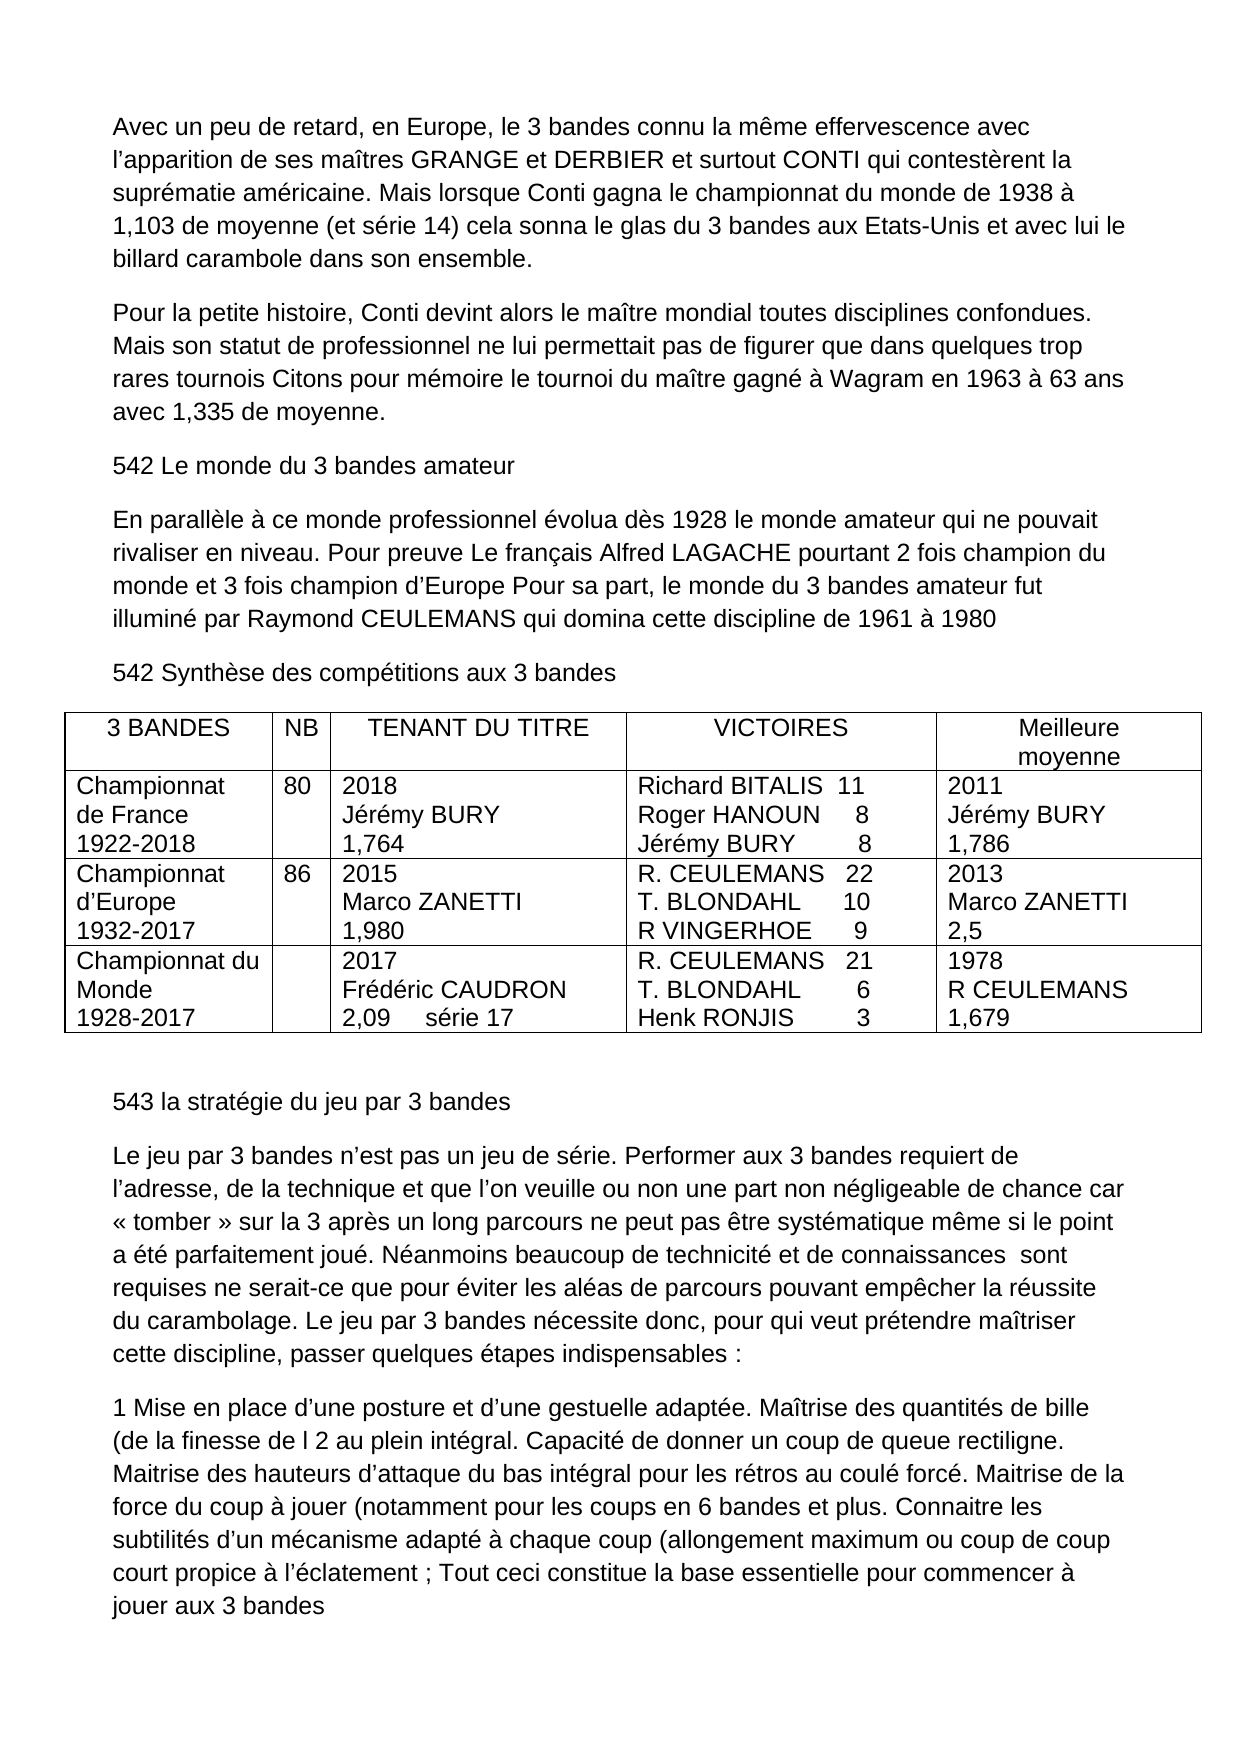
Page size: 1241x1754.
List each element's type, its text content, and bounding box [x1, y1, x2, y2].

table_cell 1978 R CEULEMANS 1,679 [937, 946, 1201, 1032]
table_cell 2013 Marco ZANETTI 2,5 [937, 859, 1201, 945]
table_cell 2017 Frédéric CAUDRON 2,09 série 17 [331, 946, 626, 1032]
table_cell 2018 Jérémy BURY 1,764 [331, 771, 626, 857]
table_cell 2015 Marco ZANETTI 1,980 [331, 859, 626, 945]
table_cell R. CEULEMANS 22 T. BLONDAHL 10 R VINGERHOE 9 [627, 859, 936, 945]
table_cell [273, 946, 330, 1032]
table_cell Championnat d’Europe 1932-2017 [66, 859, 272, 945]
text Le jeu par 3 bandes n’est pas un jeu de série. Performer aux 3 bandes requiert de l’adresse, de la technique et que l’on veuille ou non une part non négligeable de chance car « tomber » sur la 3 après un long parcours ne peut pas être systématique même si le point a été parfaitement joué. Néanmoins beaucoup de technicité et de connaissances sont requises ne serait-ce que pour éviter les aléas de parcours pouvant empêcher la réussite du carambolage. Le jeu par 3 bandes nécessite donc, pour qui veut prétendre maîtriser cette discipline, passer quelques étapes indispensables : [112, 1141, 1128, 1368]
table_header Meilleure moyenne [937, 713, 1201, 770]
table_header TENANT DU TITRE [331, 713, 626, 770]
text 1 Mise en place d’une posture et d’une gestuelle adaptée. Maîtrise des quantités de bille (de la finesse de l 2 au plein intégral. Capacité de donner un coup de queue rectiligne. Maitrise des hauteurs d’attaque du bas intégral pour les rétros au coulé forcé. Maitrise de la force du coup à jouer (notamment pour les coups en 6 bandes et plus. Connaitre les subtilités d’un mécanisme adapté à chaque coup (allongement maximum ou coup de coup court propice à l’éclatement ; Tout ceci constitue la base essentielle pour commencer à jouer aux 3 bandes [112, 1393, 1128, 1620]
table_cell 86 [273, 859, 330, 945]
text 543 la stratégie du jeu par 3 bandes [112, 1087, 1128, 1116]
table_cell 80 [273, 771, 330, 857]
text 542 Synthèse des compétitions aux 3 bandes [112, 658, 1128, 687]
text 542 Le monde du 3 bandes amateur [112, 451, 1128, 480]
table_cell Richard BITALIS 11 Roger HANOUN 8 Jérémy BURY 8 [627, 771, 936, 857]
table_cell 2011 Jérémy BURY 1,786 [937, 771, 1201, 857]
text Pour la petite histoire, Conti devint alors le maître mondial toutes disciplines confondues. Mais son statut de professionnel ne lui permettait pas de figurer que dans quelques trop rares tournois Citons pour mémoire le tournoi du maître gagné à Wagram en 1963 à 63 ans avec 1,335 de moyenne. [112, 298, 1128, 426]
table_cell Championnat de France 1922-2018 [66, 771, 272, 857]
table_cell R. CEULEMANS 21 T. BLONDAHL 6 Henk RONJIS 3 [627, 946, 936, 1032]
table_header VICTOIRES [627, 713, 936, 770]
text Avec un peu de retard, en Europe, le 3 bandes connu la même effervescence avec l’apparition de ses maîtres GRANGE et DERBIER et surtout CONTI qui contestèrent la suprématie américaine. Mais lorsque Conti gagna le championnat du monde de 1938 à 1,103 de moyenne (et série 14) cela sonna le glas du 3 bandes aux Etats-Unis et avec lui le billard carambole dans son ensemble. [112, 112, 1128, 273]
table_header 3 BANDES [66, 713, 272, 770]
text En parallèle à ce monde professionnel évolua dès 1928 le monde amateur qui ne pouvait rivaliser en niveau. Pour preuve Le français Alfred LAGACHE pourtant 2 fois champion du monde et 3 fois champion d’Europe Pour sa part, le monde du 3 bandes amateur fut illuminé par Raymond CEULEMANS qui domina cette discipline de 1961 à 1980 [112, 505, 1128, 633]
table_header NB [273, 713, 330, 770]
table_cell Championnat du Monde 1928-2017 [66, 946, 272, 1032]
